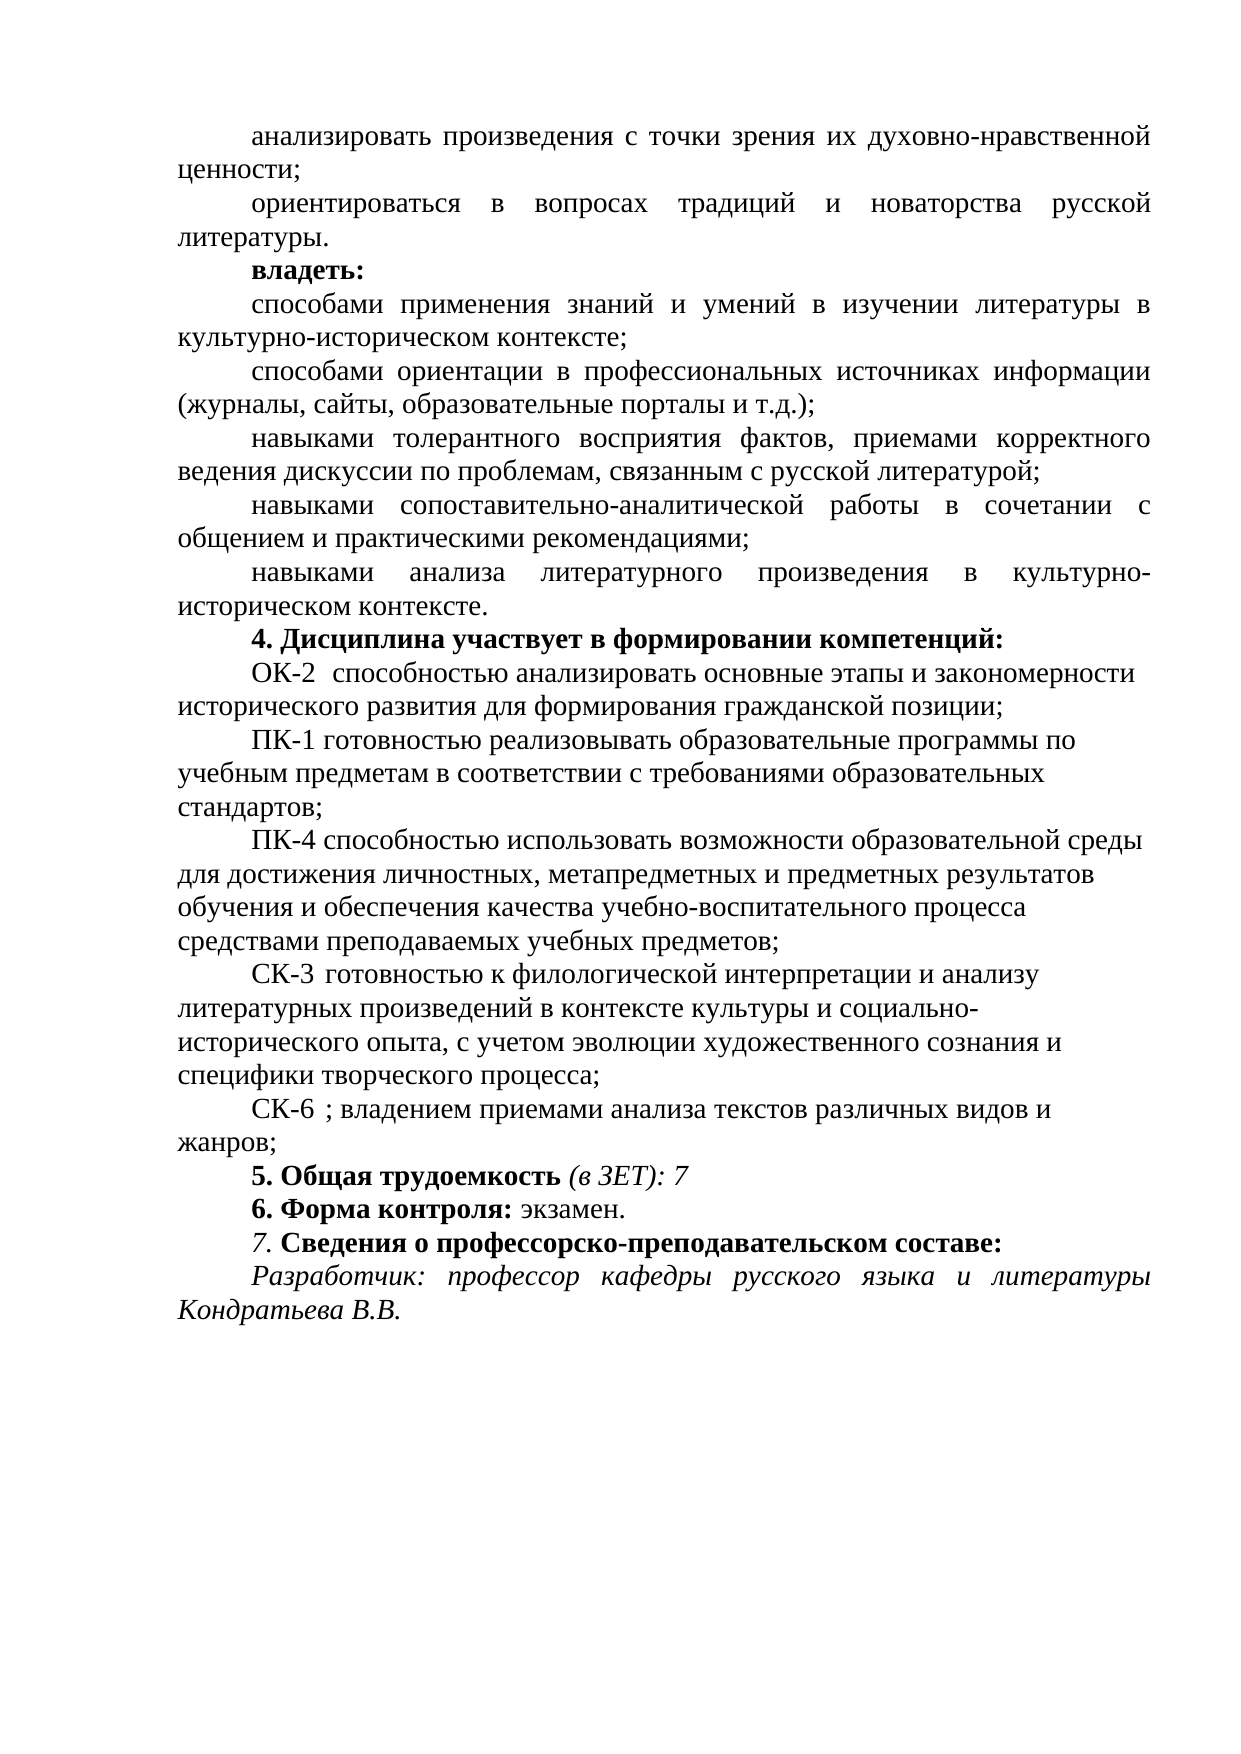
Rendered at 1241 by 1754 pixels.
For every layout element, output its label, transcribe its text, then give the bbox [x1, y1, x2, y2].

text способами ориентации в профессиональных источниках информации (журналы, сайты, образовательные порталы и т.д.); [177, 353, 1152, 420]
text ОК-2 способностью анализировать основные этапы и закономерности исторического развития для формирования гражданской позиции; [177, 655, 1152, 722]
text ПК-1 готовностью реализовывать образовательные программы по учебным предметам в соответствии с требованиями образовательных стандартов; [177, 722, 1152, 822]
text владеть: [177, 252, 1152, 286]
text 5. Общая трудоемкость (в ЗЕТ): 7 [177, 1158, 1152, 1191]
text 7. Сведения о профессорско-преподавательском составе: [177, 1225, 1152, 1258]
text навыками сопоставительно-аналитической работы в сочетании с общением и практическими рекомендациями; [177, 487, 1152, 554]
text СК-3 готовностью к филологической интерпретации и анализу литературных произведений в контексте культуры и социально-исторического опыта, с учетом эволюции художественного сознания и специфики творческого процесса; [177, 957, 1152, 1091]
text навыками анализа литературного произведения в культурно-историческом контексте. [177, 554, 1152, 621]
text Разработчик: профессор кафедры русского языка и литературы Кондратьева В.В. [177, 1258, 1152, 1326]
text навыками толерантного восприятия фактов, приемами корректного ведения дискуссии по проблемам, связанным с русской литературой; [177, 420, 1152, 487]
text ПК-4 способностью использовать возможности образовательной среды для достижения личностных, метапредметных и предметных результатов обучения и обеспечения качества учебно-воспитательного процесса средствами преподаваемых учебных предметов; [177, 822, 1152, 957]
text 4. Дисциплина участвует в формировании компетенций: [177, 621, 1152, 655]
text анализировать произведения с точки зрения их духовно-нравственной ценности; [177, 118, 1152, 185]
text ориентироваться в вопросах традиций и новаторства русской литературы. [177, 185, 1152, 252]
text СК-6 ; владением приемами анализа текстов различных видов и жанров; [177, 1091, 1152, 1158]
text 6. Форма контроля: экзамен. [177, 1191, 1152, 1225]
text способами применения знаний и умений в изучении литературы в культурно-историческом контексте; [177, 286, 1152, 353]
